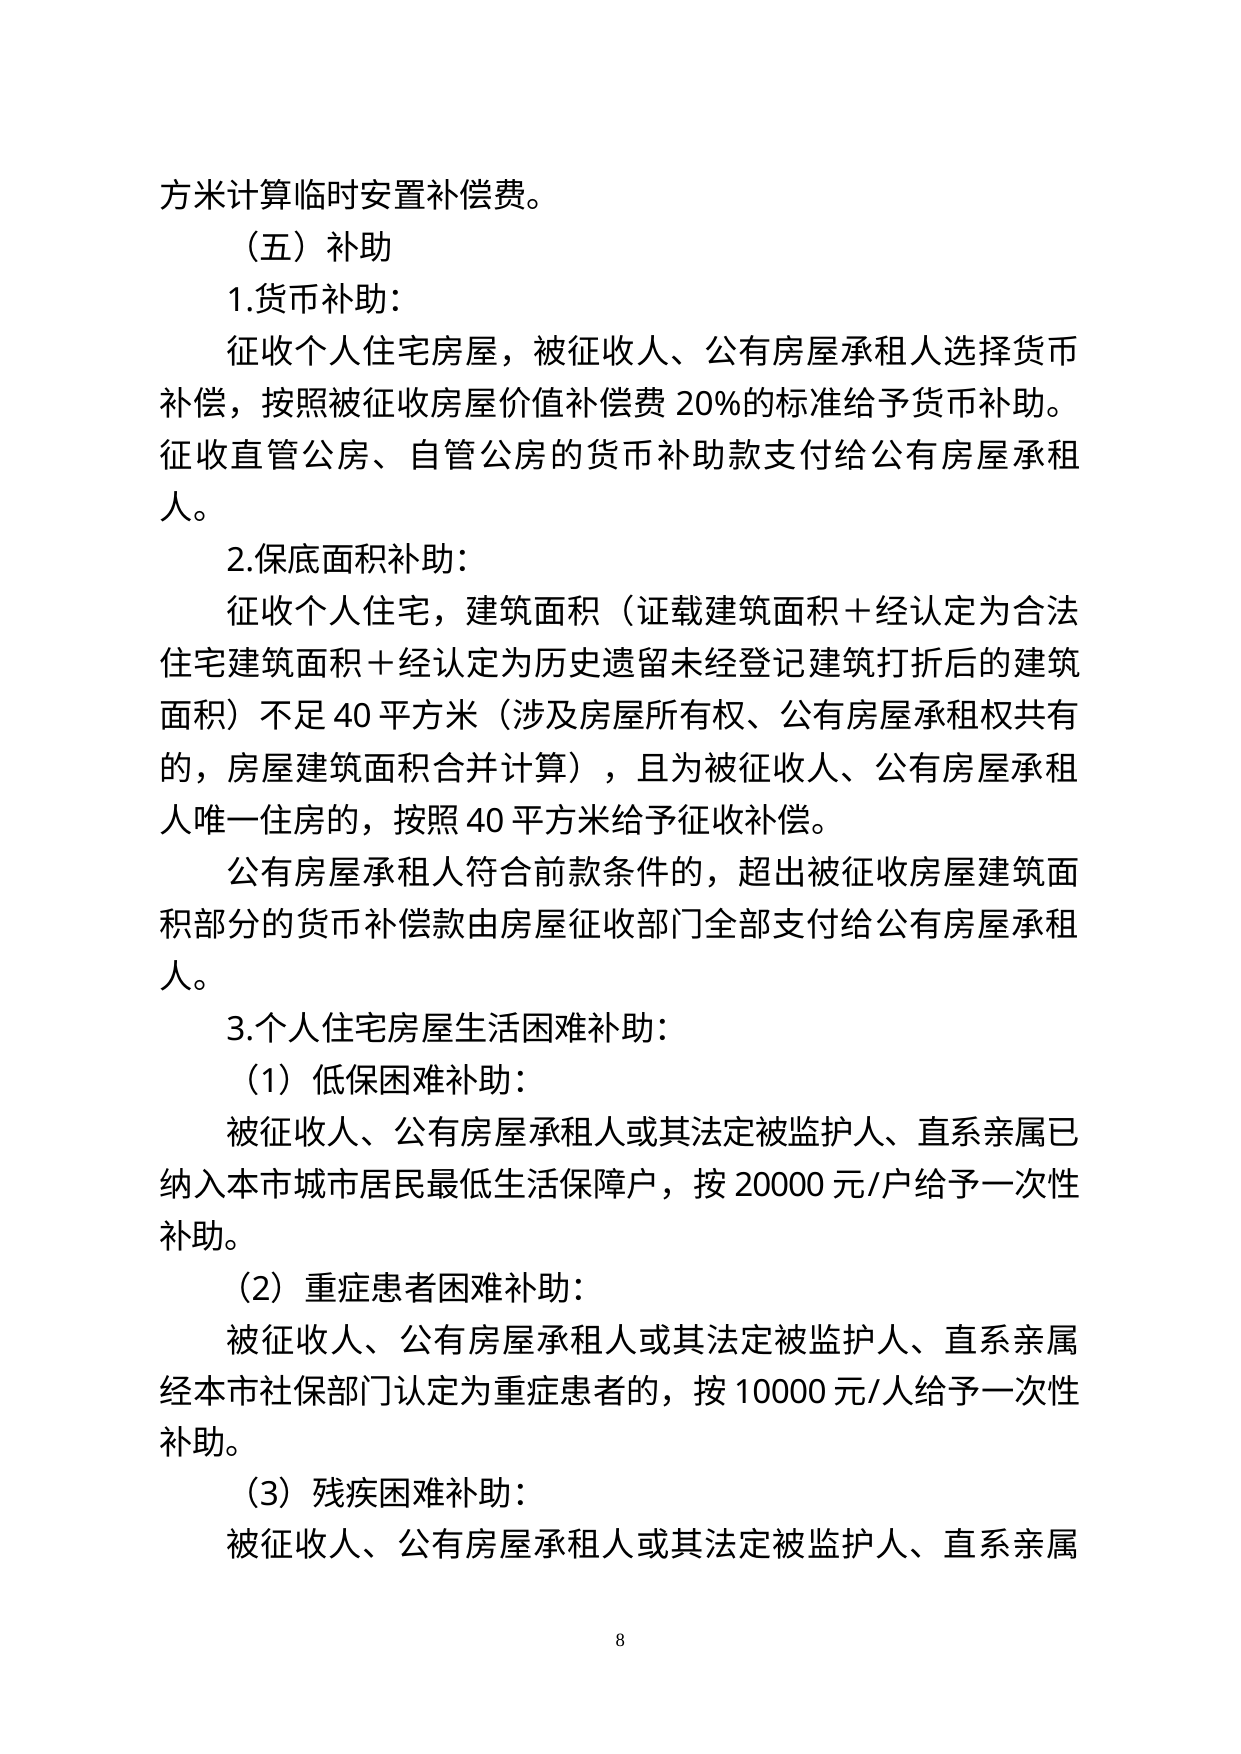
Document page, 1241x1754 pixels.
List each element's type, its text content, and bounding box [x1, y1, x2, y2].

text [159, 1515, 1081, 1566]
text 公有房屋承租人符合前款条件的，超出被征收房屋建筑面积部分的货币补偿款由房屋征收部门全部支付给公有房屋承租人。 [159, 842, 1081, 999]
text 2.保底面积补助： [159, 530, 1081, 582]
text 被征收人、公有房屋承租人或其法定被监护人、直系亲属经本市社保部门认定为重症患者的，按10000元/人给予一次性补助。 [159, 1311, 1081, 1464]
text （1）低保困难补助： [159, 1051, 1081, 1103]
text （2）重症患者困难补助： [159, 1259, 1081, 1311]
text 1.货币补助： [159, 269, 1081, 322]
text （五）补助 [159, 217, 1081, 269]
text 被征收人、公有房屋承租人或其法定被监护人、直系亲属已纳入本市城市居民最低生活保障户，按20000元/户给予一次性补助。 [159, 1103, 1081, 1259]
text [159, 165, 1081, 217]
text 征收个人住宅，建筑面积（证载建筑面积＋经认定为合法住宅建筑面积＋经认定为历史遗留未经登记建筑打折后的建筑面积）不足40平方米（涉及房屋所有权、公有房屋承租权共有的，房屋建筑面积合并计算），且为被征收人、公有房屋承租人唯一住房的，按照40平方米给予征收补偿。 [159, 582, 1081, 842]
text 征收个人住宅房屋，被征收人、公有房屋承租人选择货币补偿，按照被征收房屋价值补偿费20%的标准给予货币补助。征收直管公房、自管公房的货币补助款支付给公有房屋承租人。 [159, 322, 1081, 530]
text （3）残疾困难补助： [159, 1464, 1081, 1515]
text 3.个人住宅房屋生活困难补助： [159, 999, 1081, 1051]
